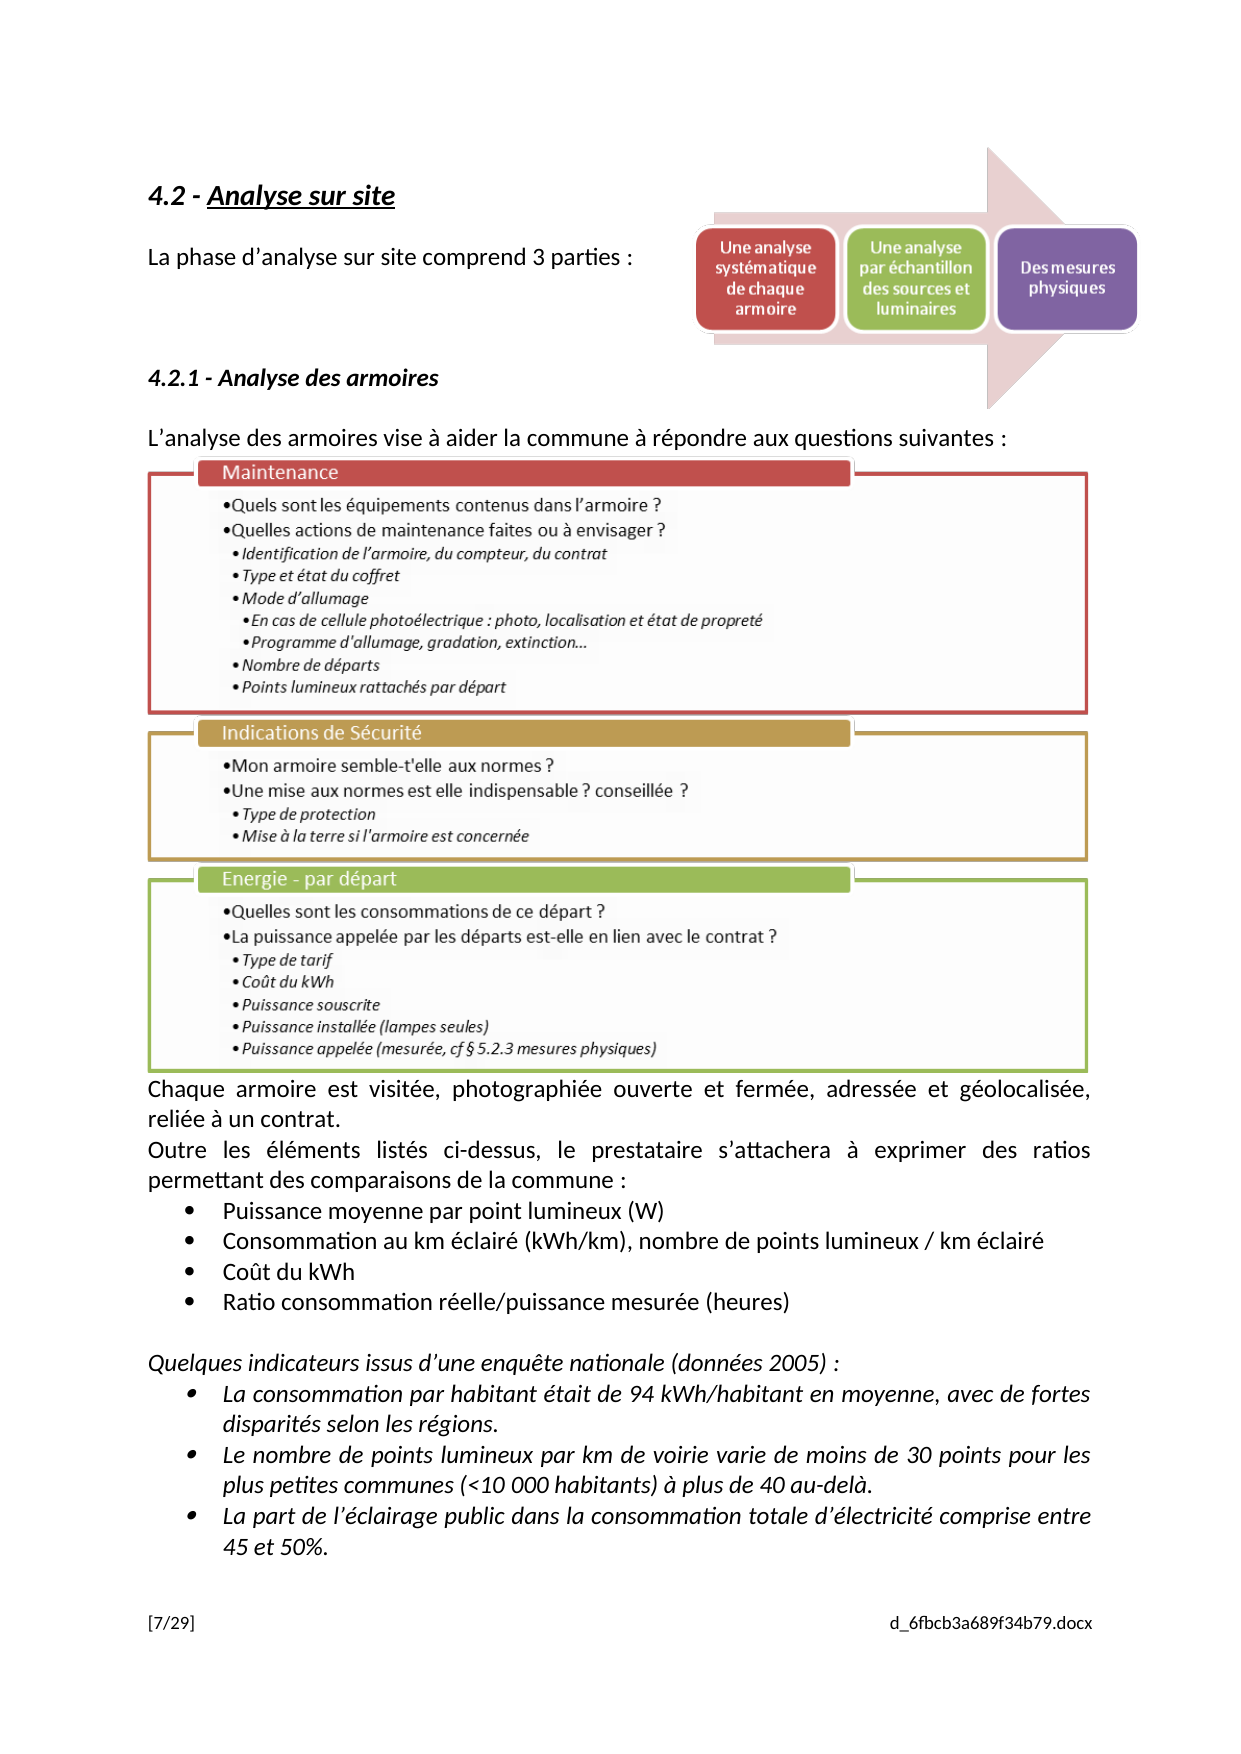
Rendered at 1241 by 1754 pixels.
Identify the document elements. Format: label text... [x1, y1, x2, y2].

list La consommation par habitant était de 94 kWh/habitant en moyenne, avec de fortes disparités selon les régions. [185, 1378, 1093, 1439]
text Chaque armoire est visitée, photographiée ouverte et fermée, adressée et géolocalisée, reliée à un contrat. [148, 1073, 1093, 1134]
text Outre les éléments listés ci-dessus, le prestataire s’attachera à exprimer des ratios permettant des comparaisons de la commune : [148, 1134, 1093, 1195]
picture [691, 147, 1143, 409]
subtitle Analyse sur site [148, 177, 691, 212]
list Puissance moyenne par point lumineux (W) [185, 1195, 1093, 1225]
picture [147, 452, 1089, 1073]
subtitle Analyse des armoires [148, 362, 691, 393]
list Consommation au km éclairé (kWh/km), nombre de points lumineux / km éclairé [185, 1225, 1093, 1256]
text L’analyse des armoires vise à aider la commune à répondre aux questions suivantes : [148, 422, 1093, 452]
text La phase d’analyse sur site comprend 3 parties : [148, 242, 691, 272]
list Coût du kWh [185, 1256, 1093, 1286]
list La part de l’éclairage public dans la consommation totale d’électricité comprise entre 45 et 50%. [185, 1500, 1093, 1561]
list Ratio consommation réelle/puissance mesurée (heures) [185, 1286, 1093, 1317]
list Le nombre de points lumineux par km de voirie varie de moins de 30 points pour les plus petites communes (<10 000 habitants) à plus de 40 au-delà. [185, 1439, 1093, 1500]
text Quelques indicateurs issus d’une enquête nationale (données 2005) : [148, 1347, 1093, 1378]
